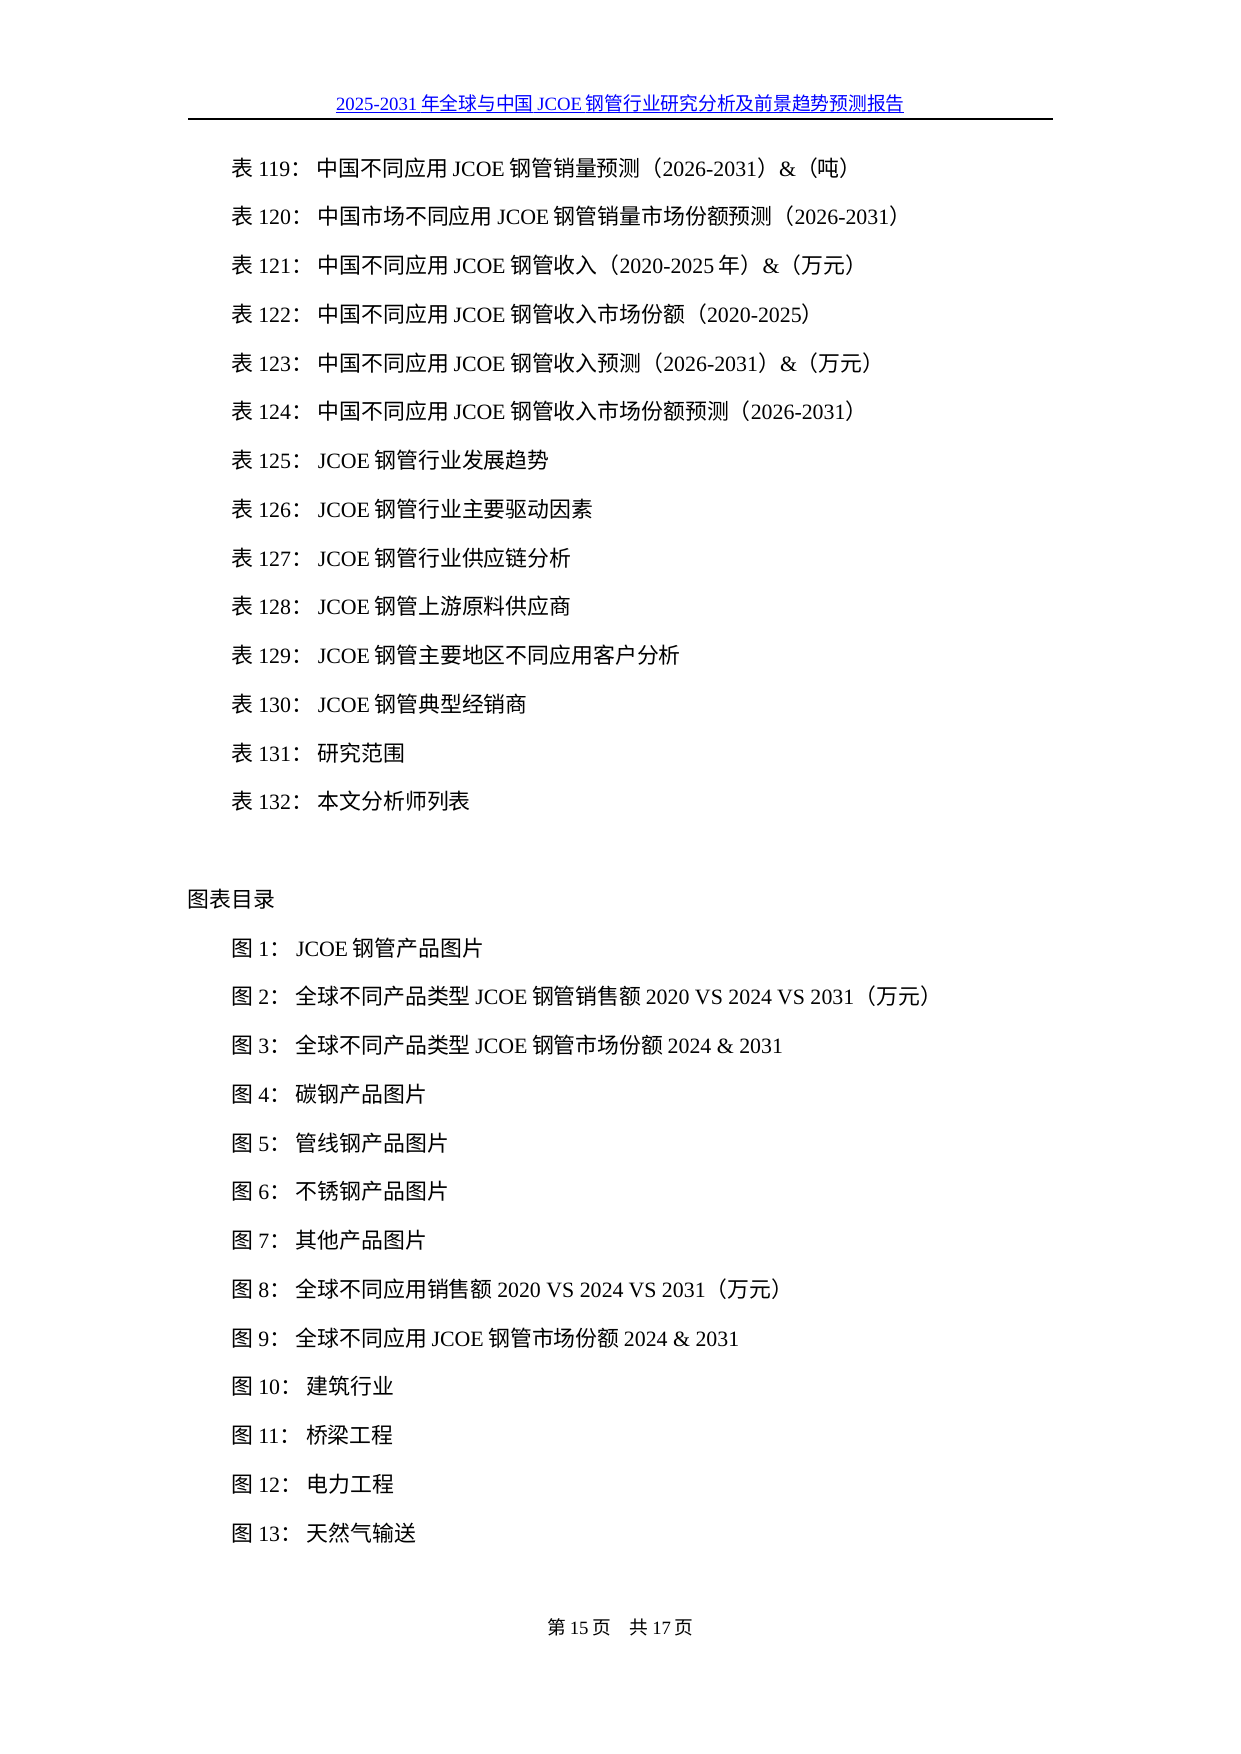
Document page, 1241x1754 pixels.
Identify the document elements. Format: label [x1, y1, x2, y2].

text [187, 150, 1053, 1548]
